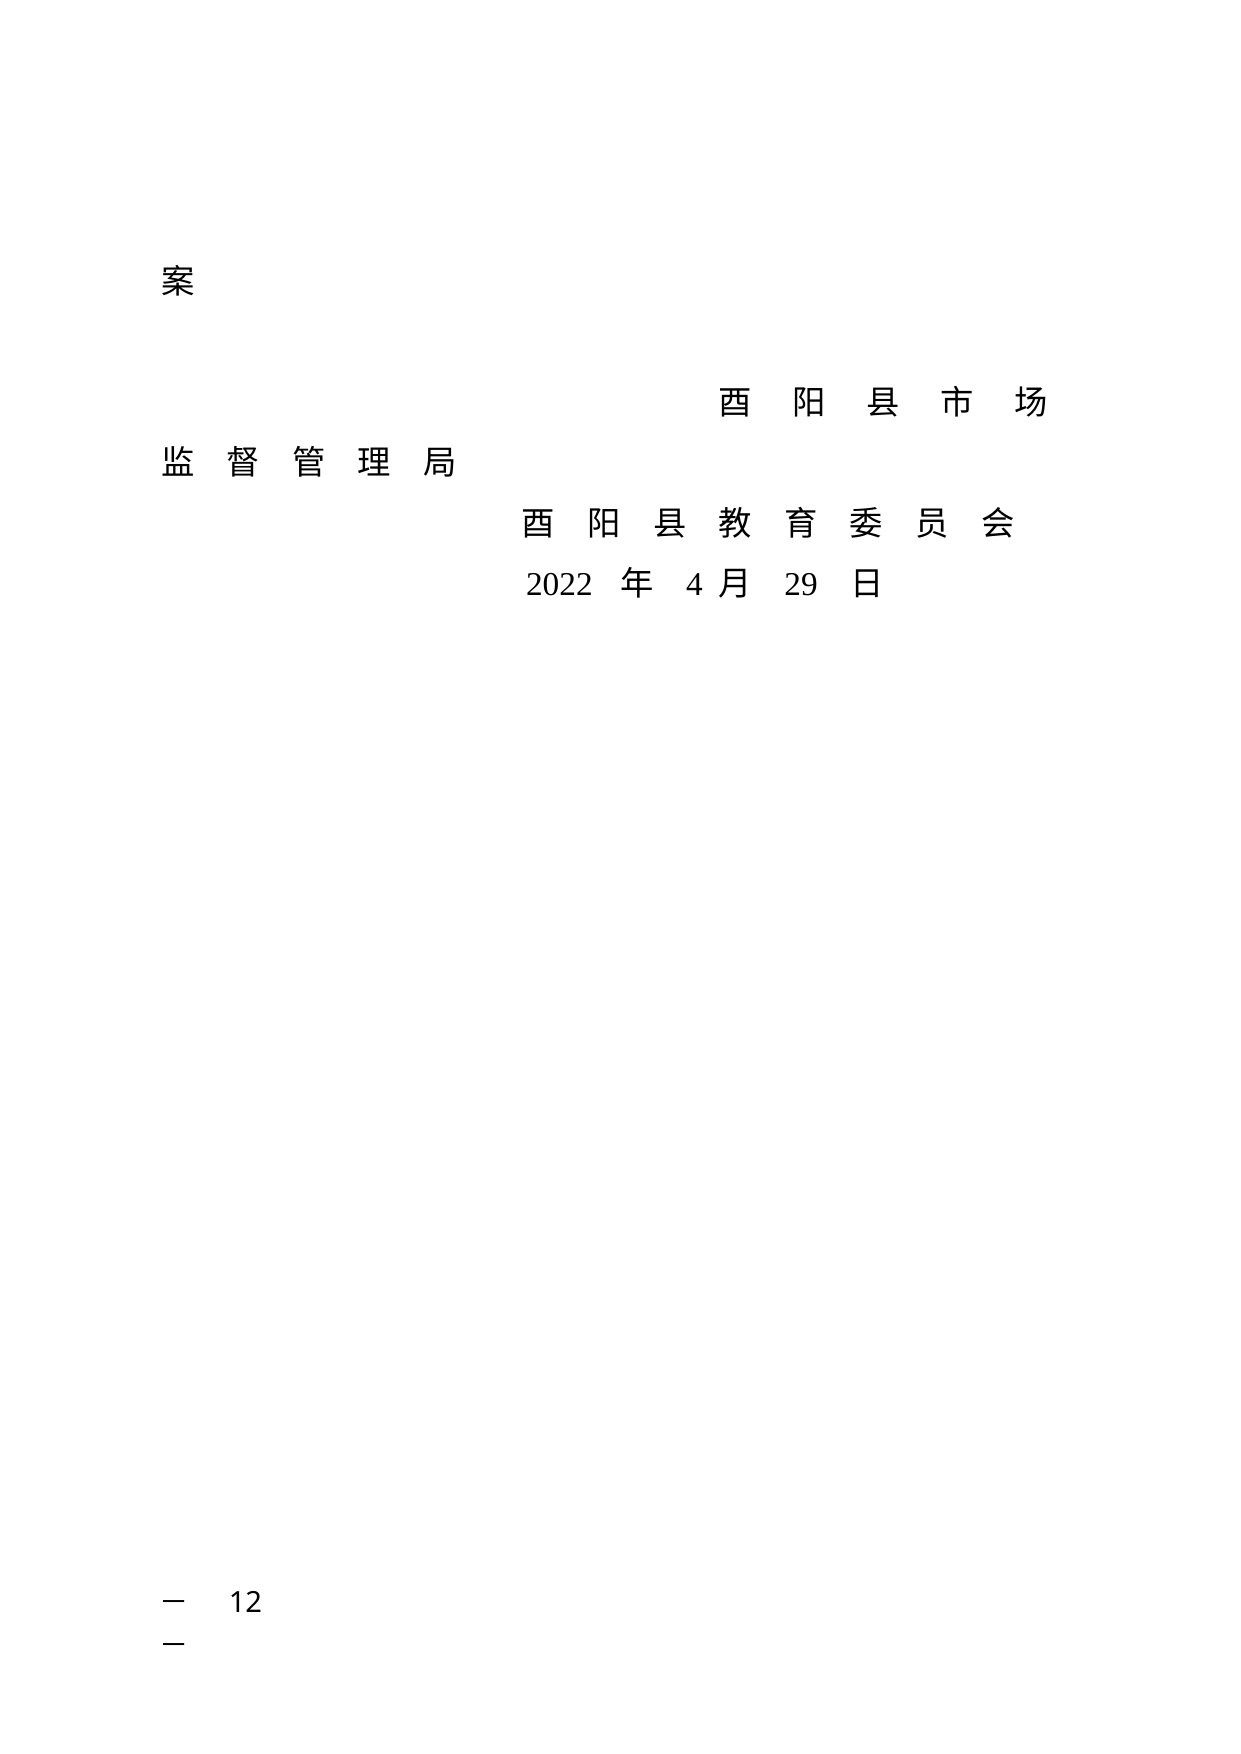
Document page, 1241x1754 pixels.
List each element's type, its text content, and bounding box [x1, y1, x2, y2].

text 3.重庆阳光食品APP操作培训方案 [161, 248, 1079, 309]
text 酉阳县教育委员会 [161, 490, 1079, 551]
text 酉阳县市场监督管理局 [161, 369, 1079, 490]
text 2022年4月29日 [161, 551, 1079, 611]
